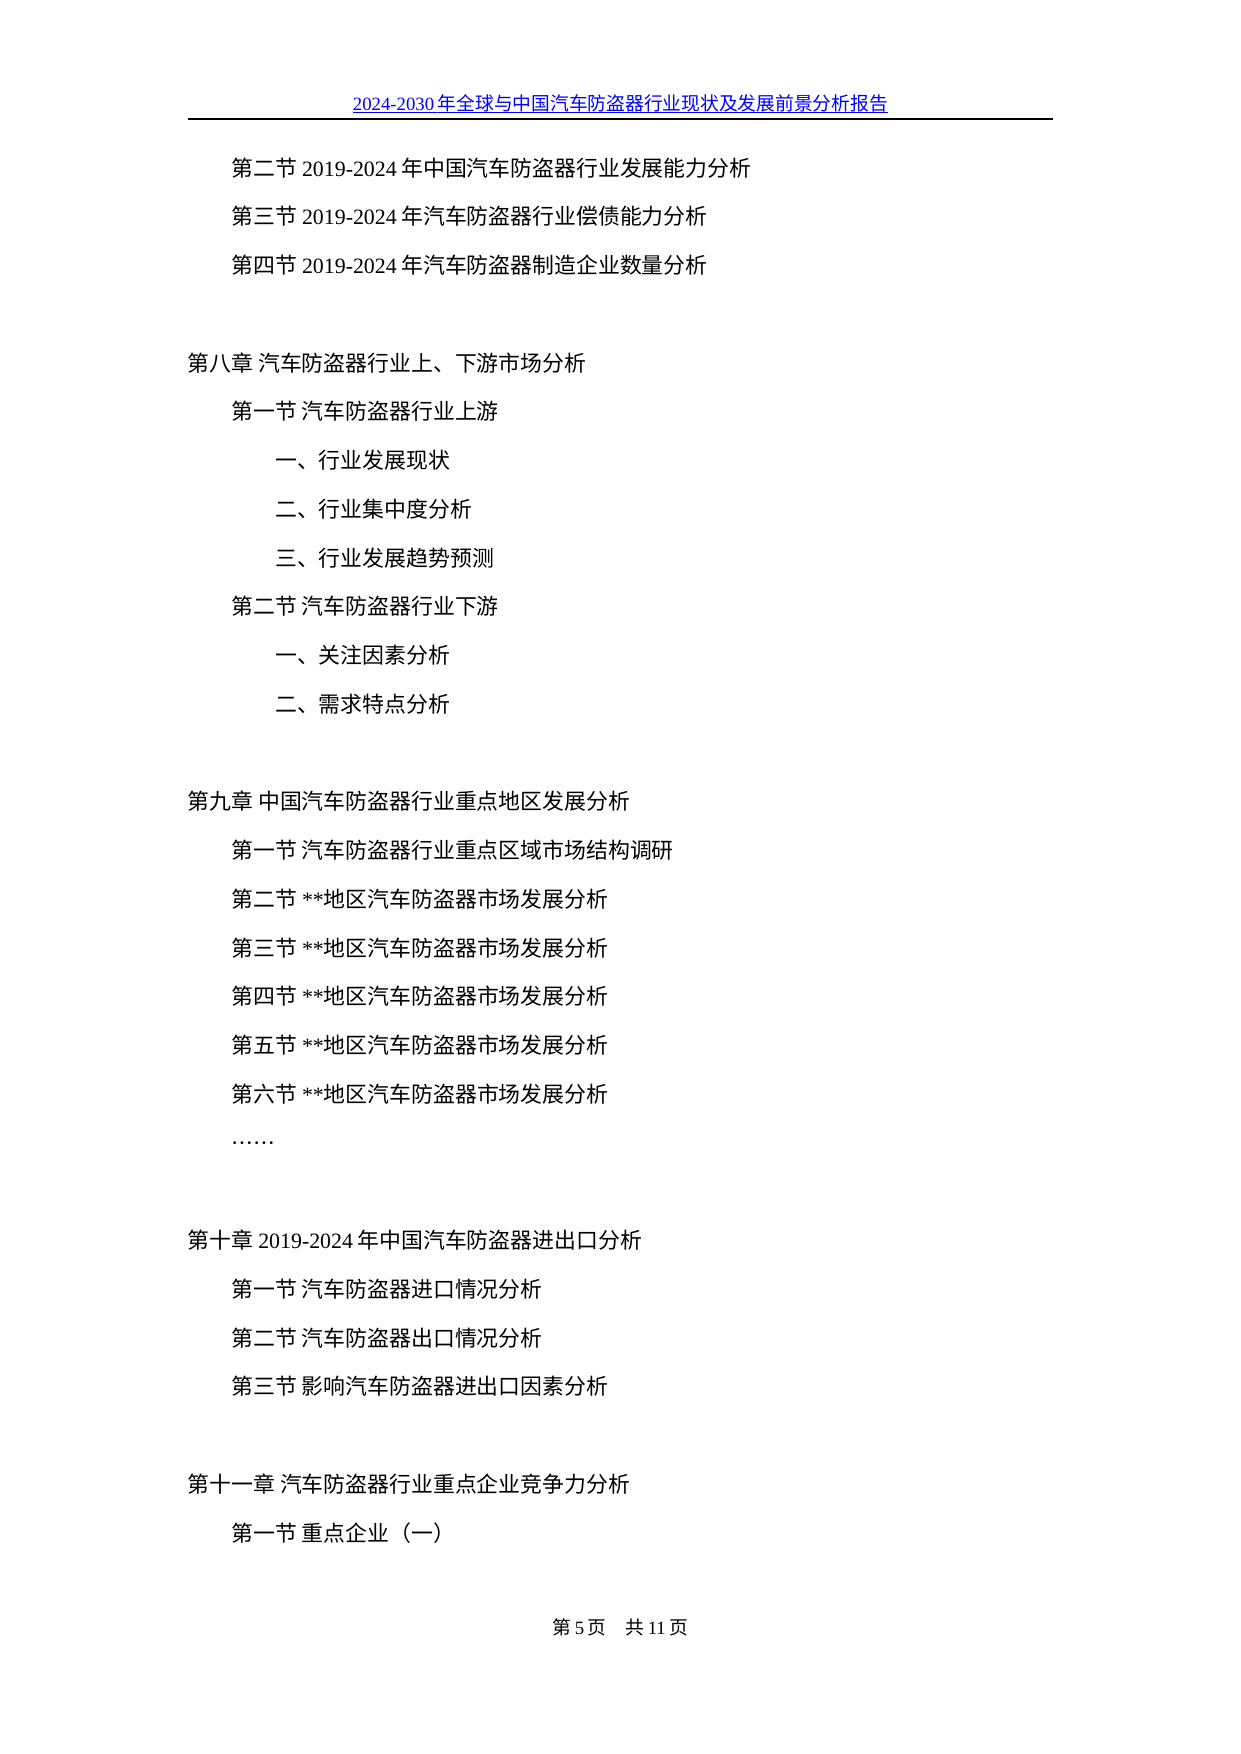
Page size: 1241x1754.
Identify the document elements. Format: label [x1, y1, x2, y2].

text [187, 150, 1053, 1548]
